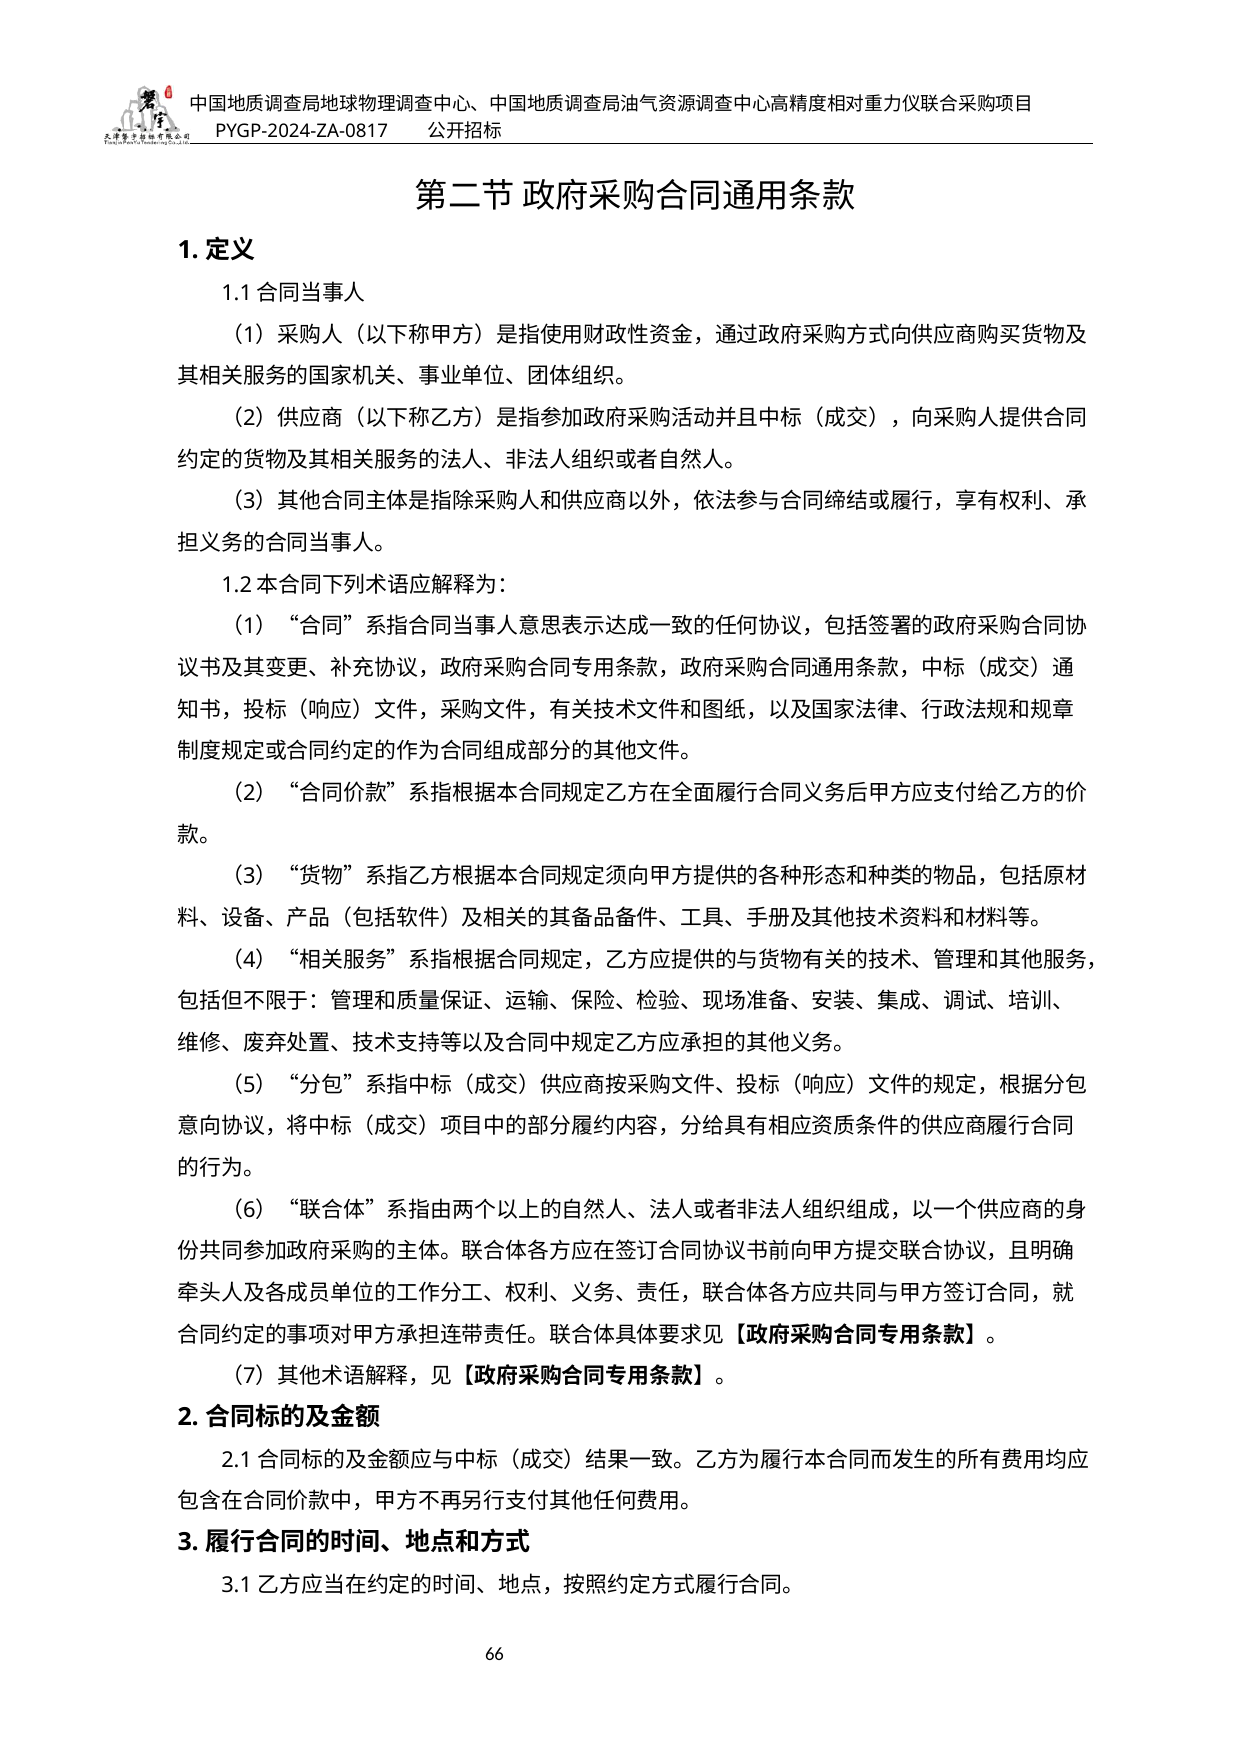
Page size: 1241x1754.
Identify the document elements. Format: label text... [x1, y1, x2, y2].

text （4）“相关服务”系指根据合同规定，乙方应提供的与货物有关的技术、管理和其他服务，包括但不限于：管理和质量保证、运输、保险、检验、现场准备、安装、集成、调试、培训、维修、废弃处置、技术支持等以及合同中规定乙方应承担的其他义务。 [177, 934, 1093, 1059]
text 1. 定义 [177, 225, 1093, 267]
text 3. 履行合同的时间、地点和方式 [177, 1517, 1093, 1559]
text （1）“合同”系指合同当事人意思表示达成一致的任何协议，包括签署的政府采购合同协议书及其变更、补充协议，政府采购合同专用条款，政府采购合同通用条款，中标（成交）通知书，投标（响应）文件，采购文件，有关技术文件和图纸，以及国家法律、行政法规和规章制度规定或合同约定的作为合同组成部分的其他文件。 [177, 600, 1093, 767]
text 第二节 政府采购合同通用条款 [177, 160, 1093, 225]
picture [97, 83, 195, 150]
text 1.1合同当事人 [177, 267, 1093, 309]
text （7）其他术语解释，见【政府采购合同专用条款】。 [177, 1350, 1093, 1392]
text 1.2本合同下列术语应解释为： [177, 559, 1093, 600]
text 2.1 合同标的及金额应与中标（成交）结果一致。乙方为履行本合同而发生的所有费用均应包含在合同价款中，甲方不再另行支付其他任何费用。 [177, 1434, 1093, 1517]
list 合同标的及金额 [177, 1392, 1093, 1434]
text （2）供应商（以下称乙方）是指参加政府采购活动并且中标（成交），向采购人提供合同约定的货物及其相关服务的法人、非法人组织或者自然人。 [177, 392, 1093, 475]
text （3）其他合同主体是指除采购人和供应商以外，依法参与合同缔结或履行，享有权利、承担义务的合同当事人。 [177, 475, 1093, 559]
text （5）“分包”系指中标（成交）供应商按采购文件、投标（响应）文件的规定，根据分包意向协议，将中标（成交）项目中的部分履约内容，分给具有相应资质条件的供应商履行合同的行为。 [177, 1059, 1093, 1184]
text （1）采购人（以下称甲方）是指使用财政性资金，通过政府采购方式向供应商购买货物及其相关服务的国家机关、事业单位、团体组织。 [177, 309, 1093, 392]
text 3.1 乙方应当在约定的时间、地点，按照约定方式履行合同。 [177, 1559, 1093, 1600]
text （3）“货物”系指乙方根据本合同规定须向甲方提供的各种形态和种类的物品，包括原材料、设备、产品（包括软件）及相关的其备品备件、工具、手册及其他技术资料和材料等。 [177, 850, 1093, 934]
text （6）“联合体”系指由两个以上的自然人、法人或者非法人组织组成，以一个供应商的身份共同参加政府采购的主体。联合体各方应在签订合同协议书前向甲方提交联合协议，且明确牵头人及各成员单位的工作分工、权利、义务、责任，联合体各方应共同与甲方签订合同，就合同约定的事项对甲方承担连带责任。联合体具体要求见【政府采购合同专用条款】。 [177, 1184, 1093, 1350]
text （2）“合同价款”系指根据本合同规定乙方在全面履行合同义务后甲方应支付给乙方的价款。 [177, 767, 1093, 850]
